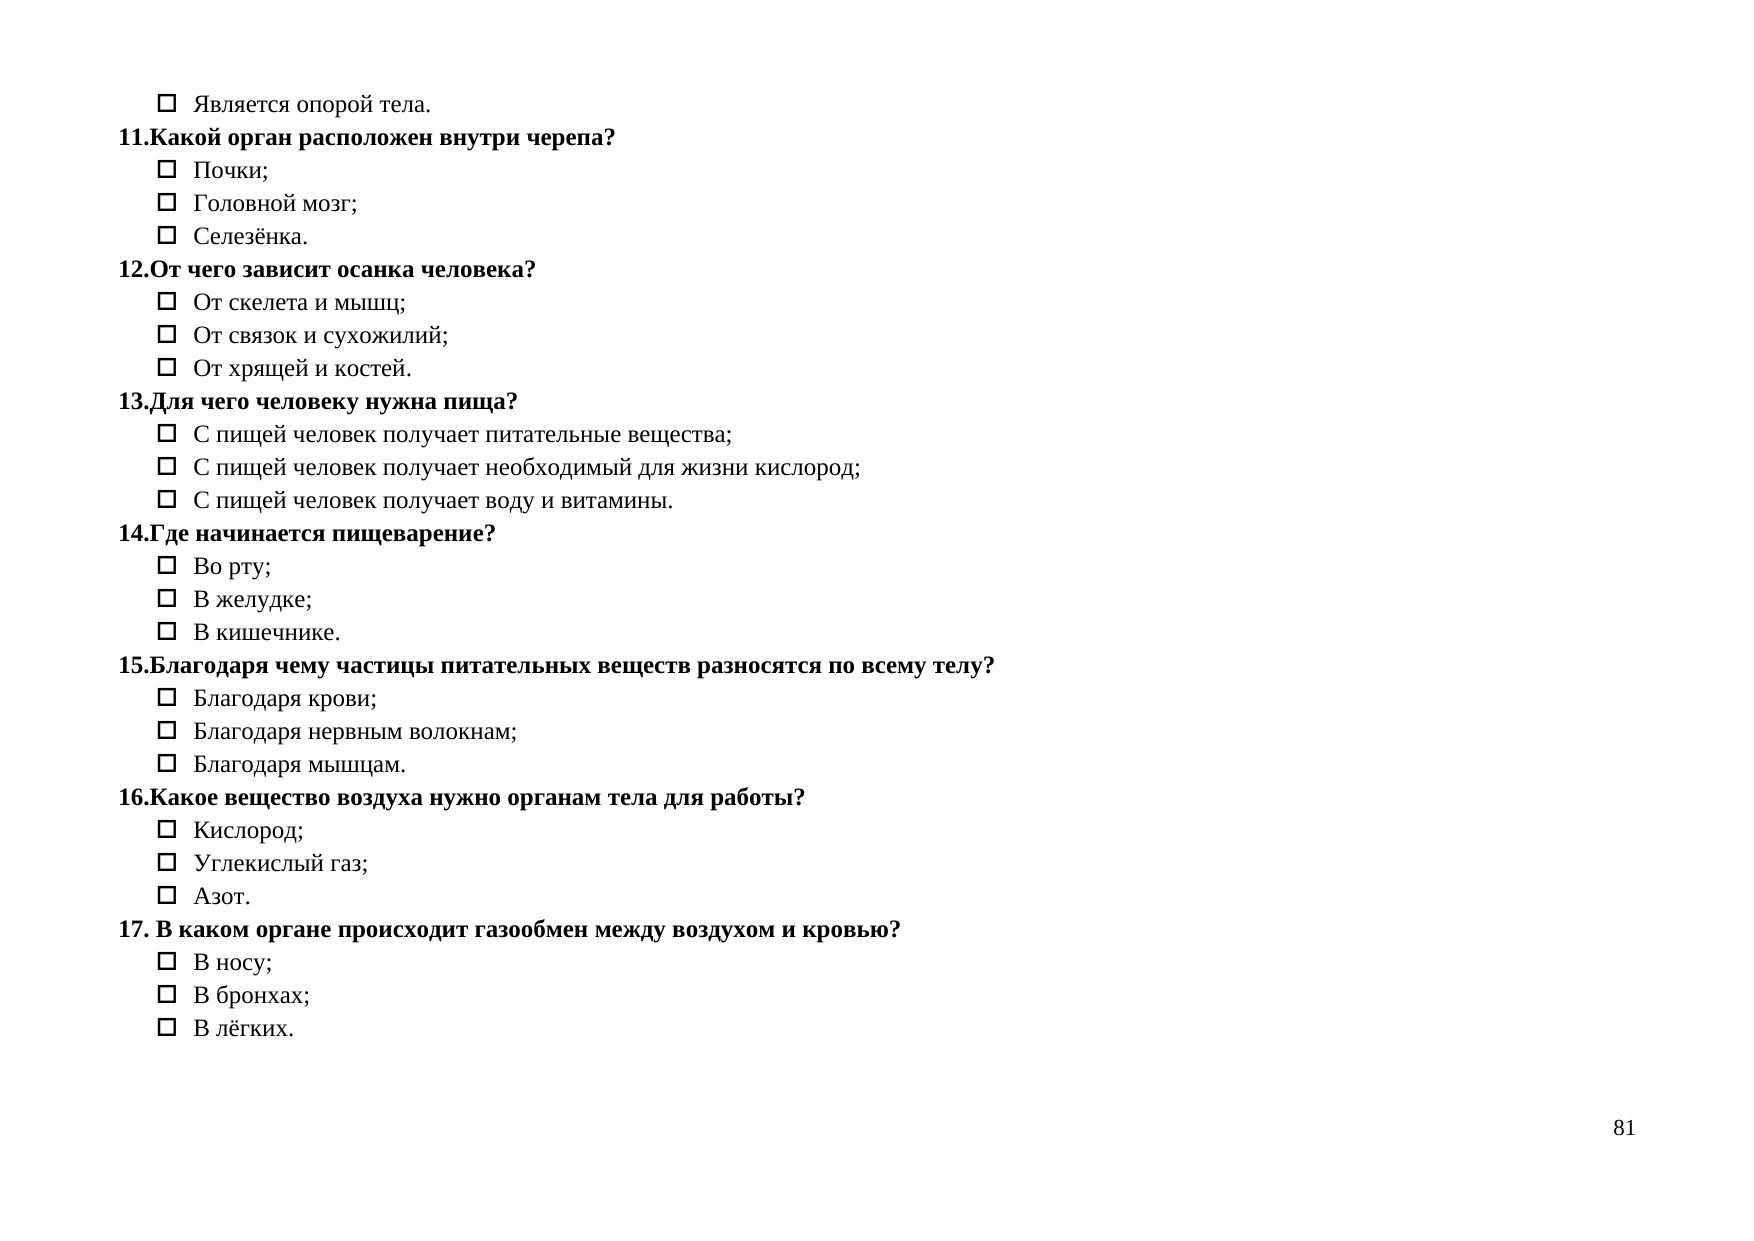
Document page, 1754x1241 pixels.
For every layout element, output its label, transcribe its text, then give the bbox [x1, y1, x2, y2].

list В лёгких. [156, 1013, 1636, 1042]
list Углекислый газ; [156, 848, 1636, 877]
text 12.От чего зависит осанка человека? [118, 254, 1636, 282]
list Благодаря мышцам. [156, 749, 1636, 778]
list От хрящей и костей. [156, 353, 1636, 382]
list В бронхах; [156, 980, 1636, 1009]
list От скелета и мышц; [156, 287, 1636, 316]
list С пищей человек получает воду и витамины. [156, 485, 1636, 514]
text 16.Какое вещество воздуха нужно органам тела для работы? [118, 782, 1636, 811]
list Является опорой тела. [156, 89, 1636, 117]
list В кишечнике. [156, 617, 1636, 646]
text 11.Какой орган расположен внутри черепа? [118, 122, 1636, 150]
list Кислород; [156, 815, 1636, 844]
list В желудке; [156, 584, 1636, 613]
list Почки; [156, 155, 1636, 183]
list Головной мозг; [156, 188, 1636, 216]
text 14.Где начинается пищеварение? [118, 518, 1636, 547]
list С пищей человек получает необходимый для жизни кислород; [156, 452, 1636, 481]
list С пищей человек получает питательные вещества; [156, 419, 1636, 448]
list Благодаря крови; [156, 683, 1636, 712]
text 17. В каком органе происходит газообмен между воздухом и кровью? [118, 914, 1636, 943]
list Селезёнка. [156, 221, 1636, 249]
list В носу; [156, 947, 1636, 976]
list Во рту; [156, 551, 1636, 580]
list Благодаря нервным волокнам; [156, 716, 1636, 745]
list Азот. [156, 881, 1636, 910]
list От связок и сухожилий; [156, 320, 1636, 348]
text 15.Благодаря чему частицы питательных веществ разносятся по всему телу? [118, 650, 1636, 679]
text 13.Для чего человеку нужна пища? [118, 386, 1636, 414]
